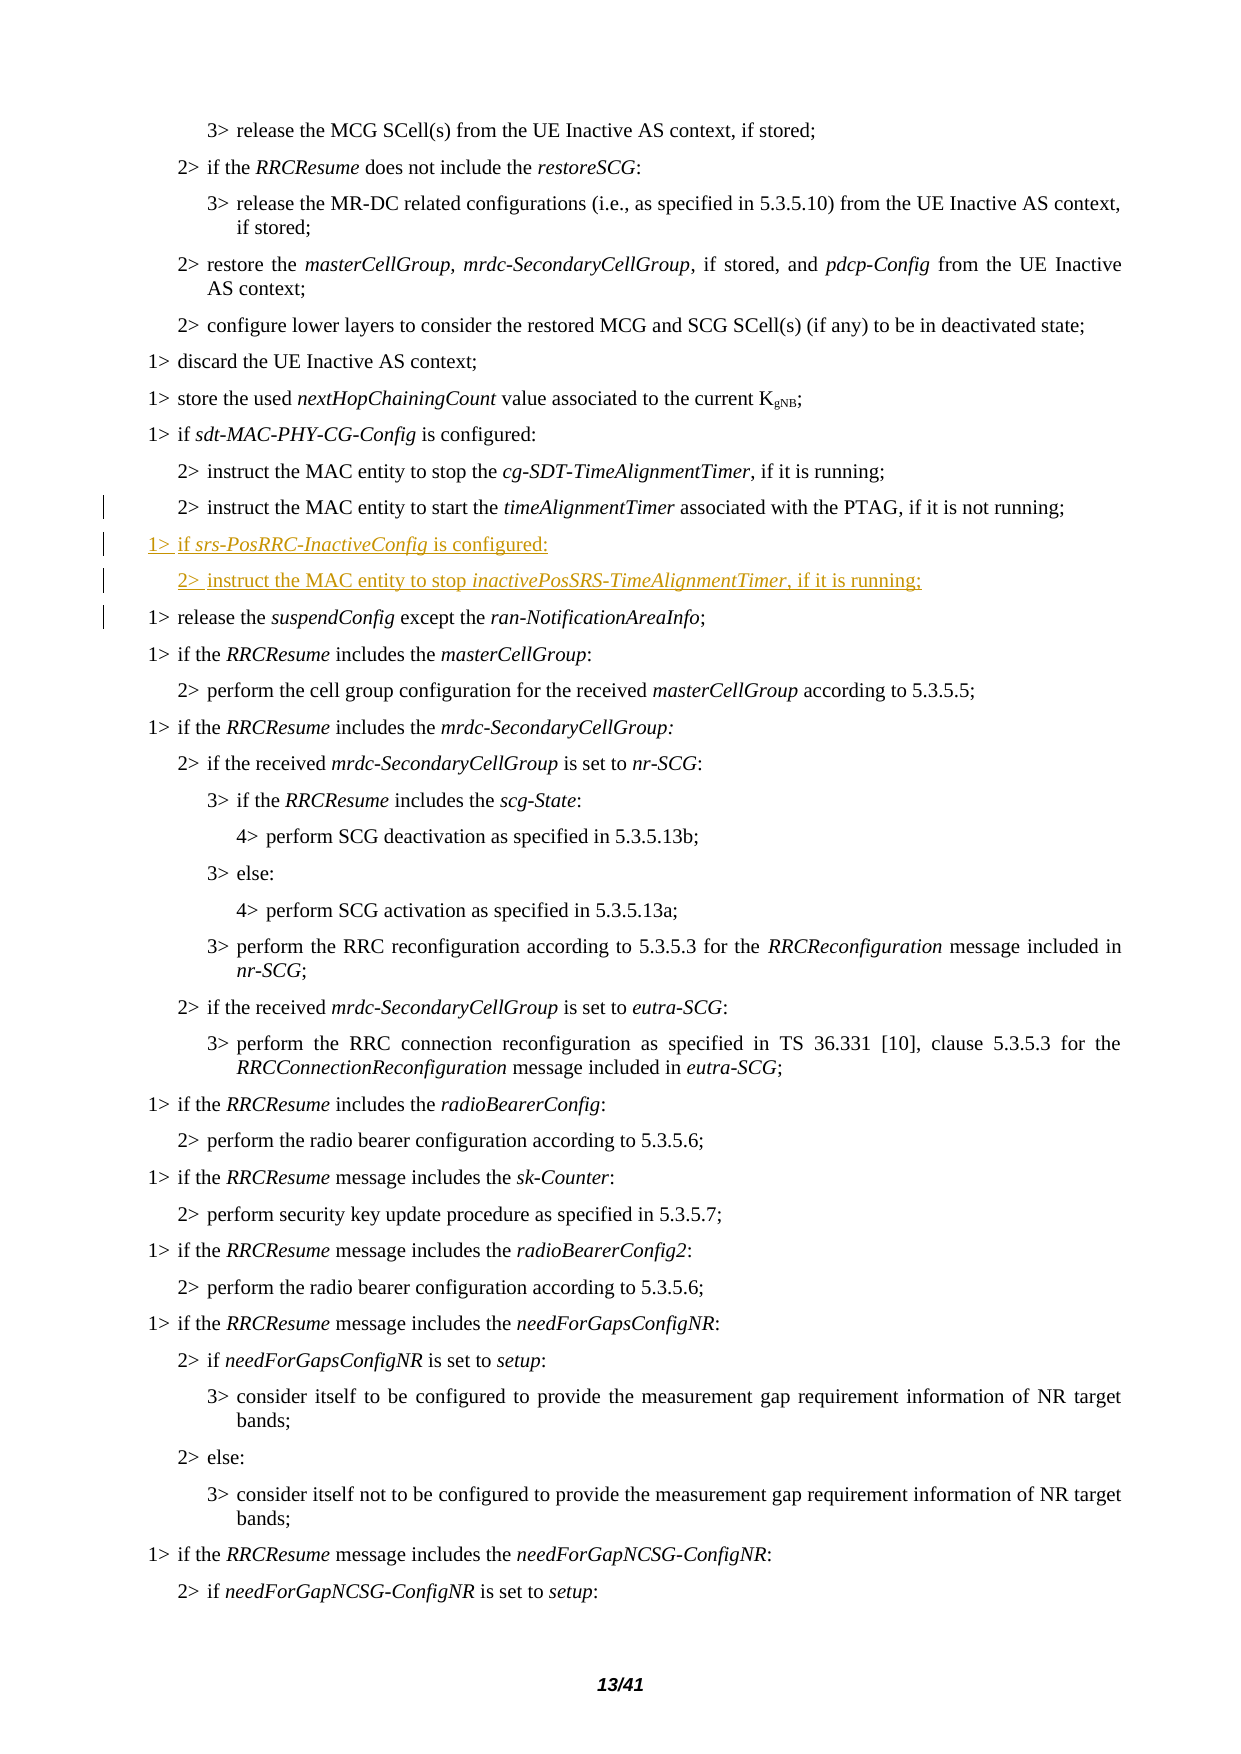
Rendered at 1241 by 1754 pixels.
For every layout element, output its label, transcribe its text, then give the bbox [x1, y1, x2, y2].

text 2> instruct the MAC entity to stop the cg-SDT-TimeAlignmentTimer, if it is running; [177, 459, 1122, 483]
text 1> if the RRCResume message includes the radioBearerConfig2: [148, 1238, 1122, 1262]
text 2> restore the masterCellGroup, mrdc-SecondaryCellGroup, if stored, and pdcp-Config from the UE Inactive AS context; [177, 252, 1122, 300]
text 4> perform SCG deactivation as specified in 5.3.5.13b; [236, 824, 1122, 848]
text 2> instruct the MAC entity to start the timeAlignmentTimer associated with the PTAG, if it is not running; [177, 495, 1122, 519]
text 3> perform the RRC reconfiguration according to 5.3.5.3 for the RRCReconfiguration message included in nr-SCG; [207, 934, 1122, 982]
text 2> if needForGapsConfigNR is set to setup: [177, 1348, 1122, 1372]
text 1> if the RRCResume message includes the needForGapsConfigNR: [148, 1311, 1122, 1335]
text 2> if needForGapNCSG-ConfigNR is set to setup: [177, 1579, 1122, 1603]
text 2> else: [177, 1445, 1122, 1469]
text 1> discard the UE Inactive AS context; [148, 349, 1122, 373]
text 2> if the RRCResume does not include the restoreSCG: [177, 155, 1122, 179]
text 3> release the MR-DC related configurations (i.e., as specified in 5.3.5.10) from the UE Inactive AS context, if stored; [207, 191, 1122, 239]
text 2> perform the radio bearer configuration according to 5.3.5.6; [177, 1275, 1122, 1299]
text 1> store the used nextHopChainingCount value associated to the current KgNB; [148, 386, 1122, 410]
text 2> perform the radio bearer configuration according to 5.3.5.6; [177, 1128, 1122, 1152]
text 1> if the RRCResume message includes the sk-Counter: [148, 1165, 1122, 1189]
text 1> if the RRCResume message includes the needForGapNCSG-ConfigNR: [148, 1542, 1122, 1566]
text 3> else: [207, 861, 1122, 885]
text 2> perform security key update procedure as specified in 5.3.5.7; [177, 1202, 1122, 1226]
text 4> perform SCG activation as specified in 5.3.5.13a; [236, 897, 1122, 922]
text 1> if the RRCResume includes the mrdc-SecondaryCellGroup: [148, 715, 1122, 739]
text 2> if the received mrdc-SecondaryCellGroup is set to eutra-SCG: [177, 995, 1122, 1019]
text 1> release the suspendConfig except the ran-NotificationAreaInfo; [148, 605, 1122, 629]
text 3> perform the RRC connection reconfiguration as specified in TS 36.331 [10], clause 5.3.5.3 for the RRCConnectionReconfiguration message included in eutra-SCG; [207, 1031, 1122, 1079]
text 1> if the RRCResume includes the masterCellGroup: [148, 642, 1122, 666]
text 3> if the RRCResume includes the scg-State: [207, 788, 1122, 812]
text 3> consider itself to be configured to provide the measurement gap requirement information of NR target bands; [207, 1384, 1122, 1432]
text 3> release the MCG SCell(s) from the UE Inactive AS context, if stored; [207, 118, 1122, 142]
text 3> consider itself not to be configured to provide the measurement gap requirement information of NR target bands; [207, 1482, 1122, 1530]
text 1> if the RRCResume includes the radioBearerConfig: [148, 1092, 1122, 1116]
text 2> perform the cell group configuration for the received masterCellGroup according to 5.3.5.5; [177, 678, 1122, 702]
text 2> if the received mrdc-SecondaryCellGroup is set to nr-SCG: [177, 751, 1122, 775]
text 1> if sdt-MAC-PHY-CG-Config is configured: [148, 422, 1122, 446]
text 2> configure lower layers to consider the restored MCG and SCG SCell(s) (if any) to be in deactivated state; [177, 312, 1122, 337]
